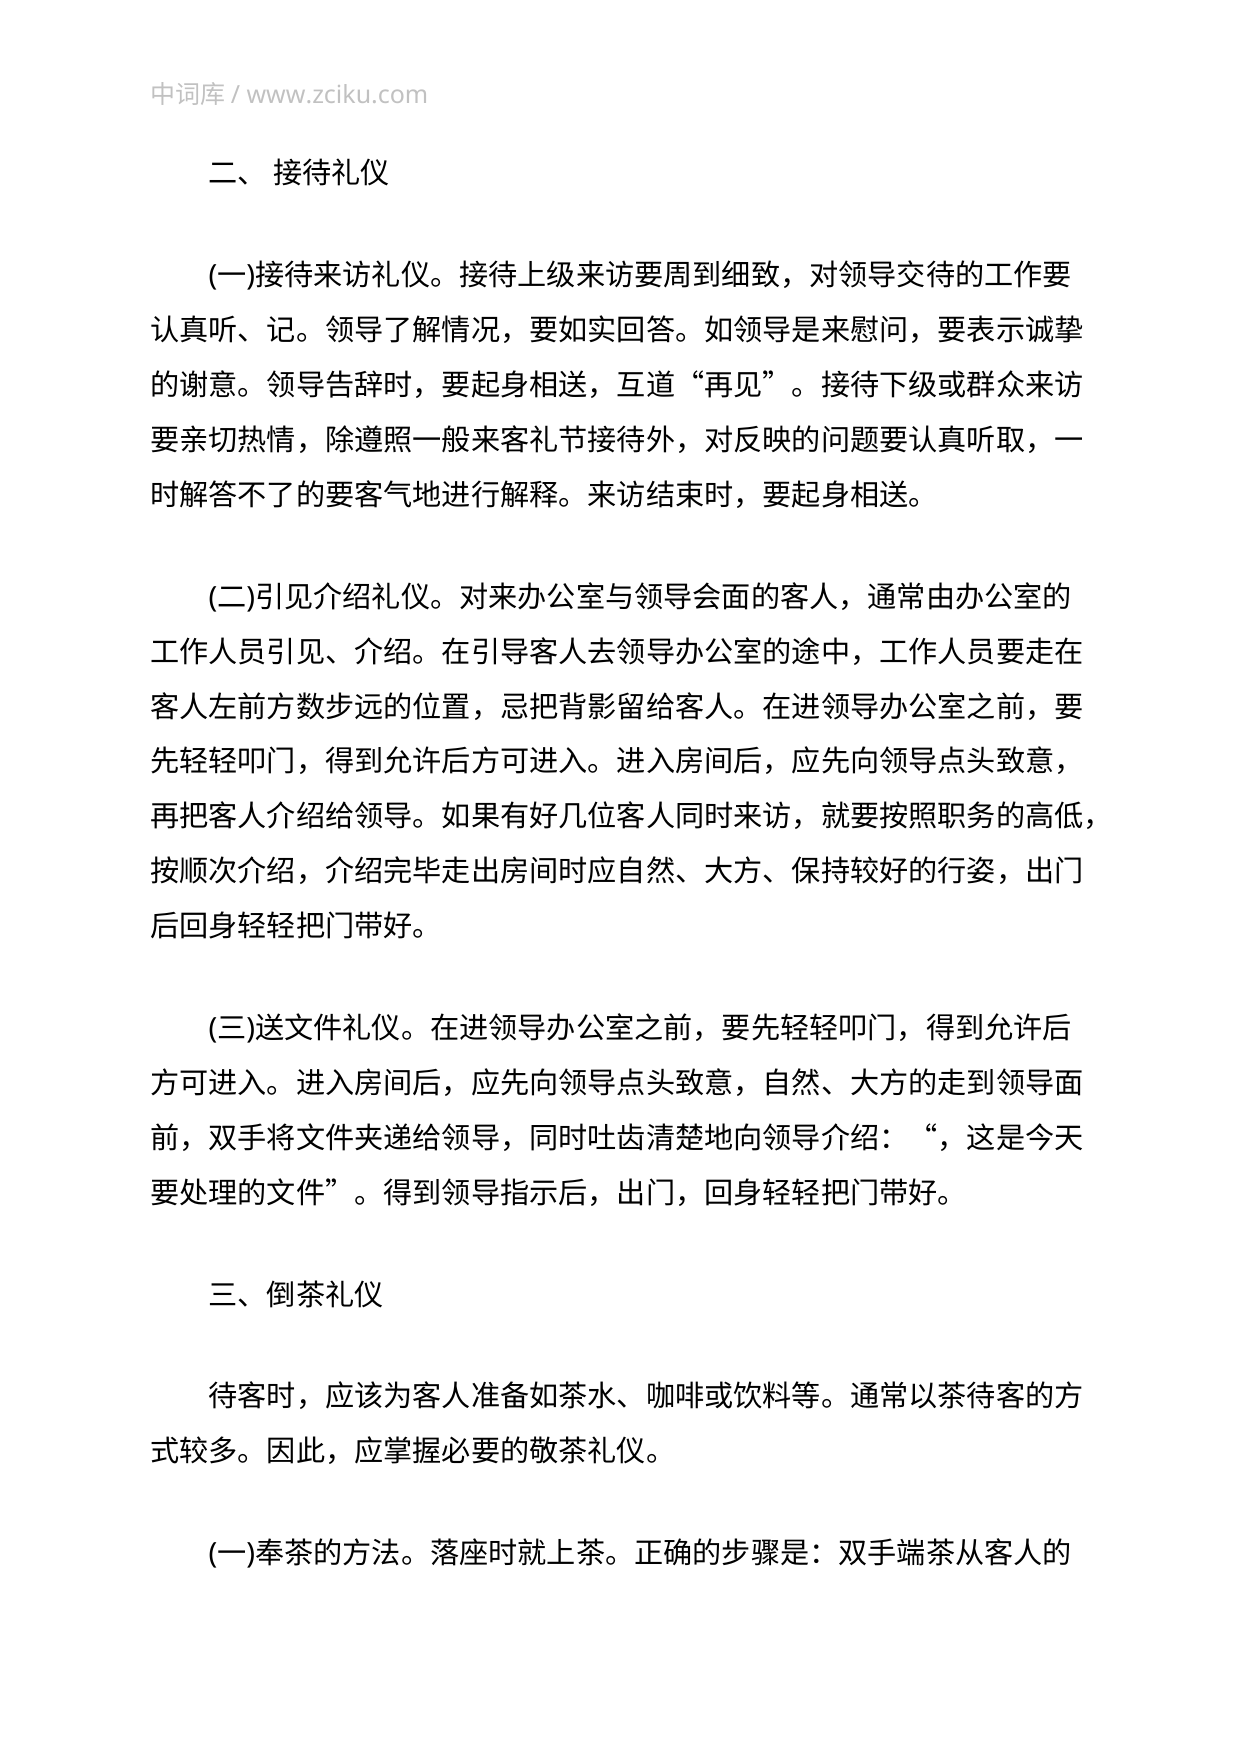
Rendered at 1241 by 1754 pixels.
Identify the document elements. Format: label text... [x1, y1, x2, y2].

text (二)引见介绍礼仪。对来办公室与领导会面的客人，通常由办公室的工作人员引见、介绍。在引导客人去领导办公室的途中，工作人员要走在客人左前方数步远的位置，忌把背影留给客人。在进领导办公室之前，要先轻轻叩门，得到允许后方可进入。进入房间后，应先向领导点头致意，再把客人介绍给领导。如果有好几位客人同时来访，就要按照职务的高低，按顺次介绍，介绍完毕走出房间时应自然、大方、保持较好的行姿，出门后回身轻轻把门带好。 [150, 573, 1090, 945]
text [150, 1529, 1090, 1572]
text 待客时，应该为客人准备如茶水、咖啡或饮料等。通常以茶待客的方式较多。因此，应掌握必要的敬茶礼仪。 [150, 1373, 1090, 1470]
text (三)送文件礼仪。在进领导办公室之前，要先轻轻叩门，得到允许后方可进入。进入房间后，应先向领导点头致意，自然、大方的走到领导面前，双手将文件夹递给领导，同时吐齿清楚地向领导介绍：“，这是今天要处理的文件”。得到领导指示后，出门，回身轻轻把门带好。 [150, 1004, 1090, 1212]
text 三、倒茶礼仪 [150, 1271, 1090, 1313]
text 二、 接待礼仪 [150, 150, 1090, 192]
text (一)接待来访礼仪。接待上级来访要周到细致，对领导交待的工作要认真听、记。领导了解情况，要如实回答。如领导是来慰问，要表示诚挚的谢意。领导告辞时，要起身相送，互道“再见”。接待下级或群众来访要亲切热情，除遵照一般来客礼节接待外，对反映的问题要认真听取，一时解答不了的要客气地进行解释。来访结束时，要起身相送。 [150, 252, 1090, 514]
